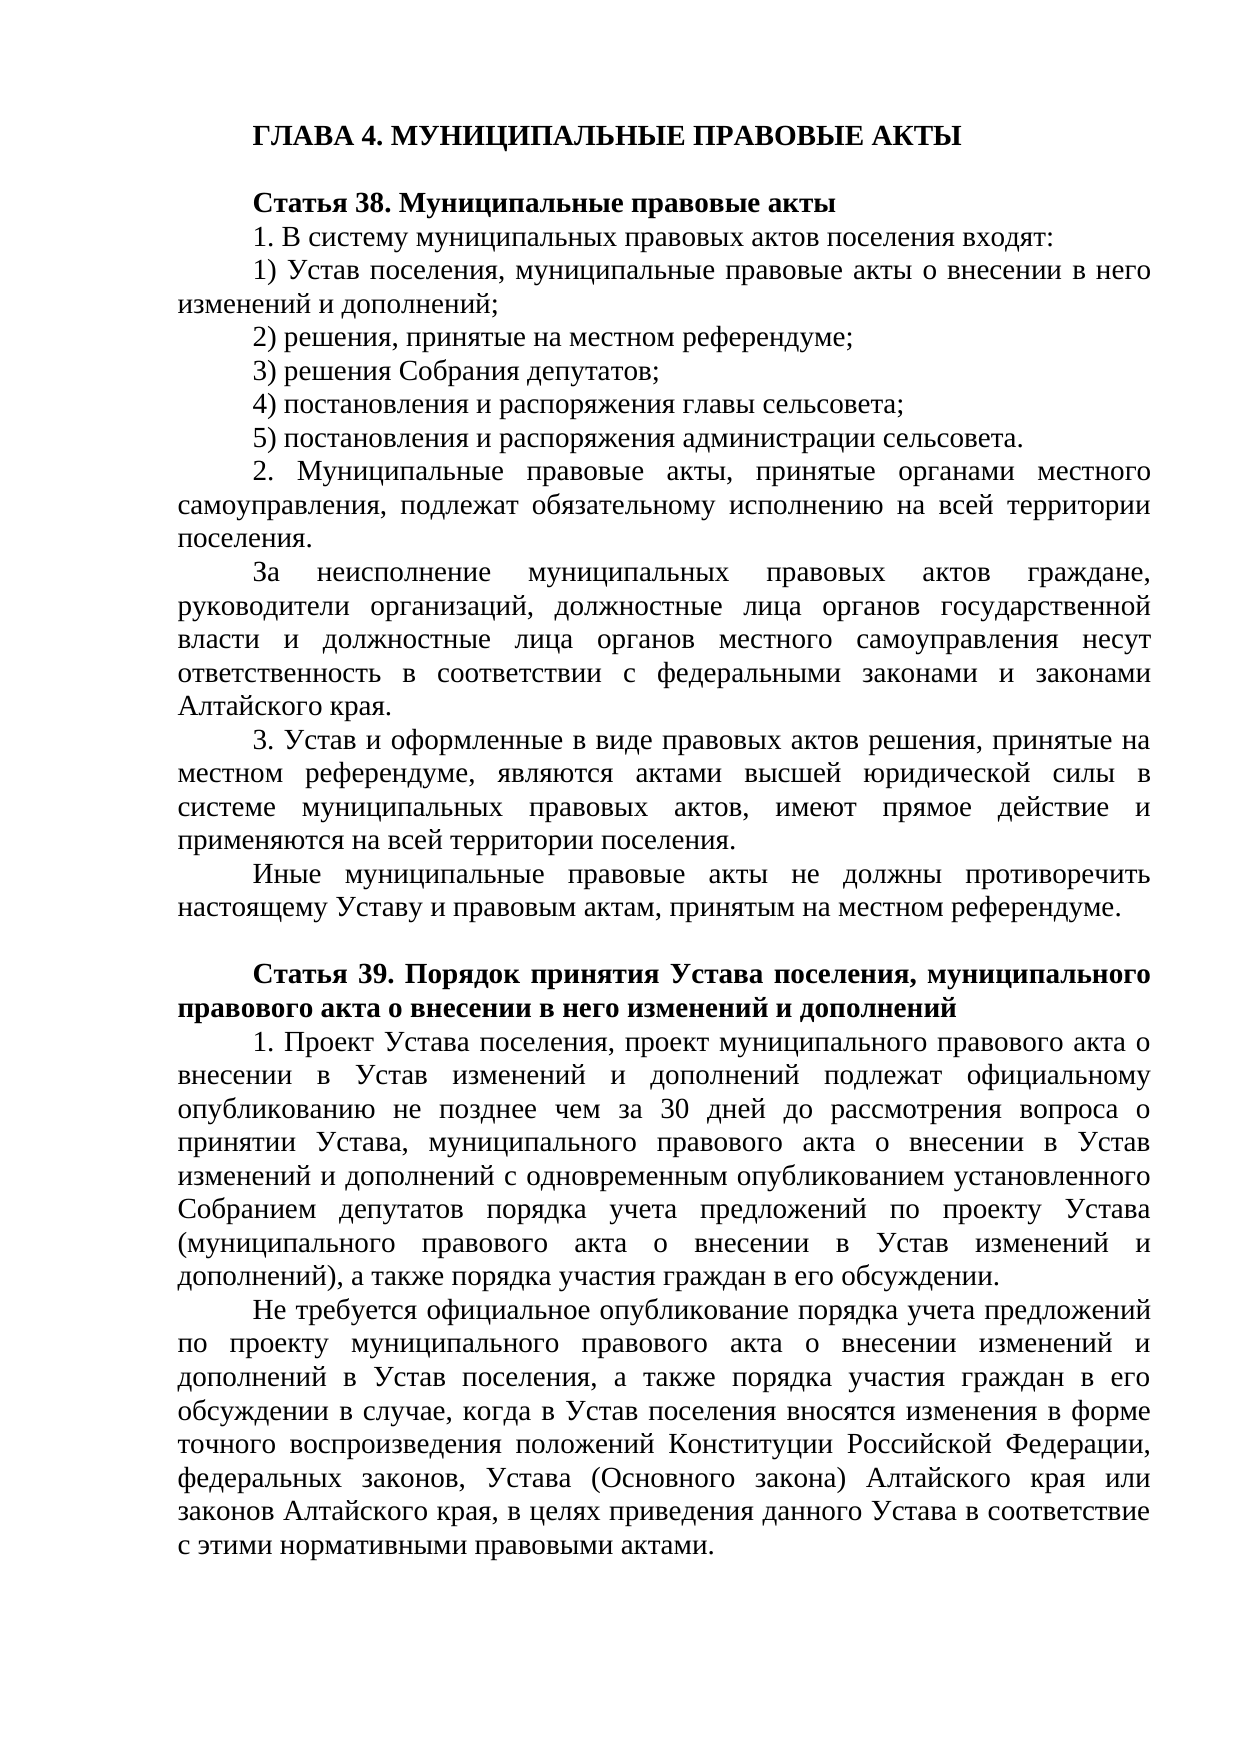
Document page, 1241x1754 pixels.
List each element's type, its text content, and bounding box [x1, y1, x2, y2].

text Иные муниципальные правовые акты не должны противоречить настоящему Уставу и правовым актам, принятым на местном референдуме. [177, 856, 1152, 923]
text ГЛАВА 4. МУНИЦИПАЛЬНЫЕ ПРАВОВЫЕ АКТЫ [177, 118, 1152, 152]
text 1. Проект Устава поселения, проект муниципального правового акта о внесении в Устав изменений и дополнений подлежат официальному опубликованию не позднее чем за 30 дней до рассмотрения вопроса о принятии Устава, муниципального правового акта о внесении в Устав изменений и дополнений с одновременным опубликованием установленного Собранием депутатов порядка учета предложений по проекту Устава (муниципального правового акта о внесении в Устав изменений и дополнений), а также порядка участия граждан в его обсуждении. [177, 1024, 1152, 1292]
text 1. В систему муниципальных правовых актов поселения входят: [177, 219, 1152, 252]
text 3. Устав и оформленные в виде правовых актов решения, принятые на местном референдуме, являются актами высшей юридической силы в системе муниципальных правовых актов, имеют прямое действие и применяются на всей территории поселения. [177, 722, 1152, 856]
text Статья 39. Порядок принятия Устава поселения, муниципального правового акта о внесении в него изменений и дополнений [177, 957, 1152, 1024]
text 3) решения Собрания депутатов; [177, 353, 1152, 386]
text 1) Устав поселения, муниципальные правовые акты о внесении в него изменений и дополнений; [177, 252, 1152, 319]
text Статья 38. Муниципальные правовые акты [177, 185, 1152, 219]
text 5) постановления и распоряжения администрации сельсовета. [177, 420, 1152, 453]
text 2. Муниципальные правовые акты, принятые органами местного самоуправления, подлежат обязательному исполнению на всей территории поселения. [177, 453, 1152, 554]
text За неисполнение муниципальных правовых актов граждане, руководители организаций, должностные лица органов государственной власти и должностные лица органов местного самоуправления несут ответственность в соответствии с федеральными законами и законами Алтайского края. [177, 554, 1152, 722]
text 4) постановления и распоряжения главы сельсовета; [177, 386, 1152, 420]
text 2) решения, принятые на местном референдуме; [177, 319, 1152, 353]
text Не требуется официальное опубликование порядка учета предложений по проекту муниципального правового акта о внесении изменений и дополнений в Устав поселения, а также порядка участия граждан в его обсуждении в случае, когда в Устав поселения вносятся изменения в форме точного воспроизведения положений Конституции Российской Федерации, федеральных законов, Устава (Основного закона) Алтайского края или законов Алтайского края, в целях приведения данного Устава в соответствие с этими нормативными правовыми актами. [177, 1292, 1152, 1560]
